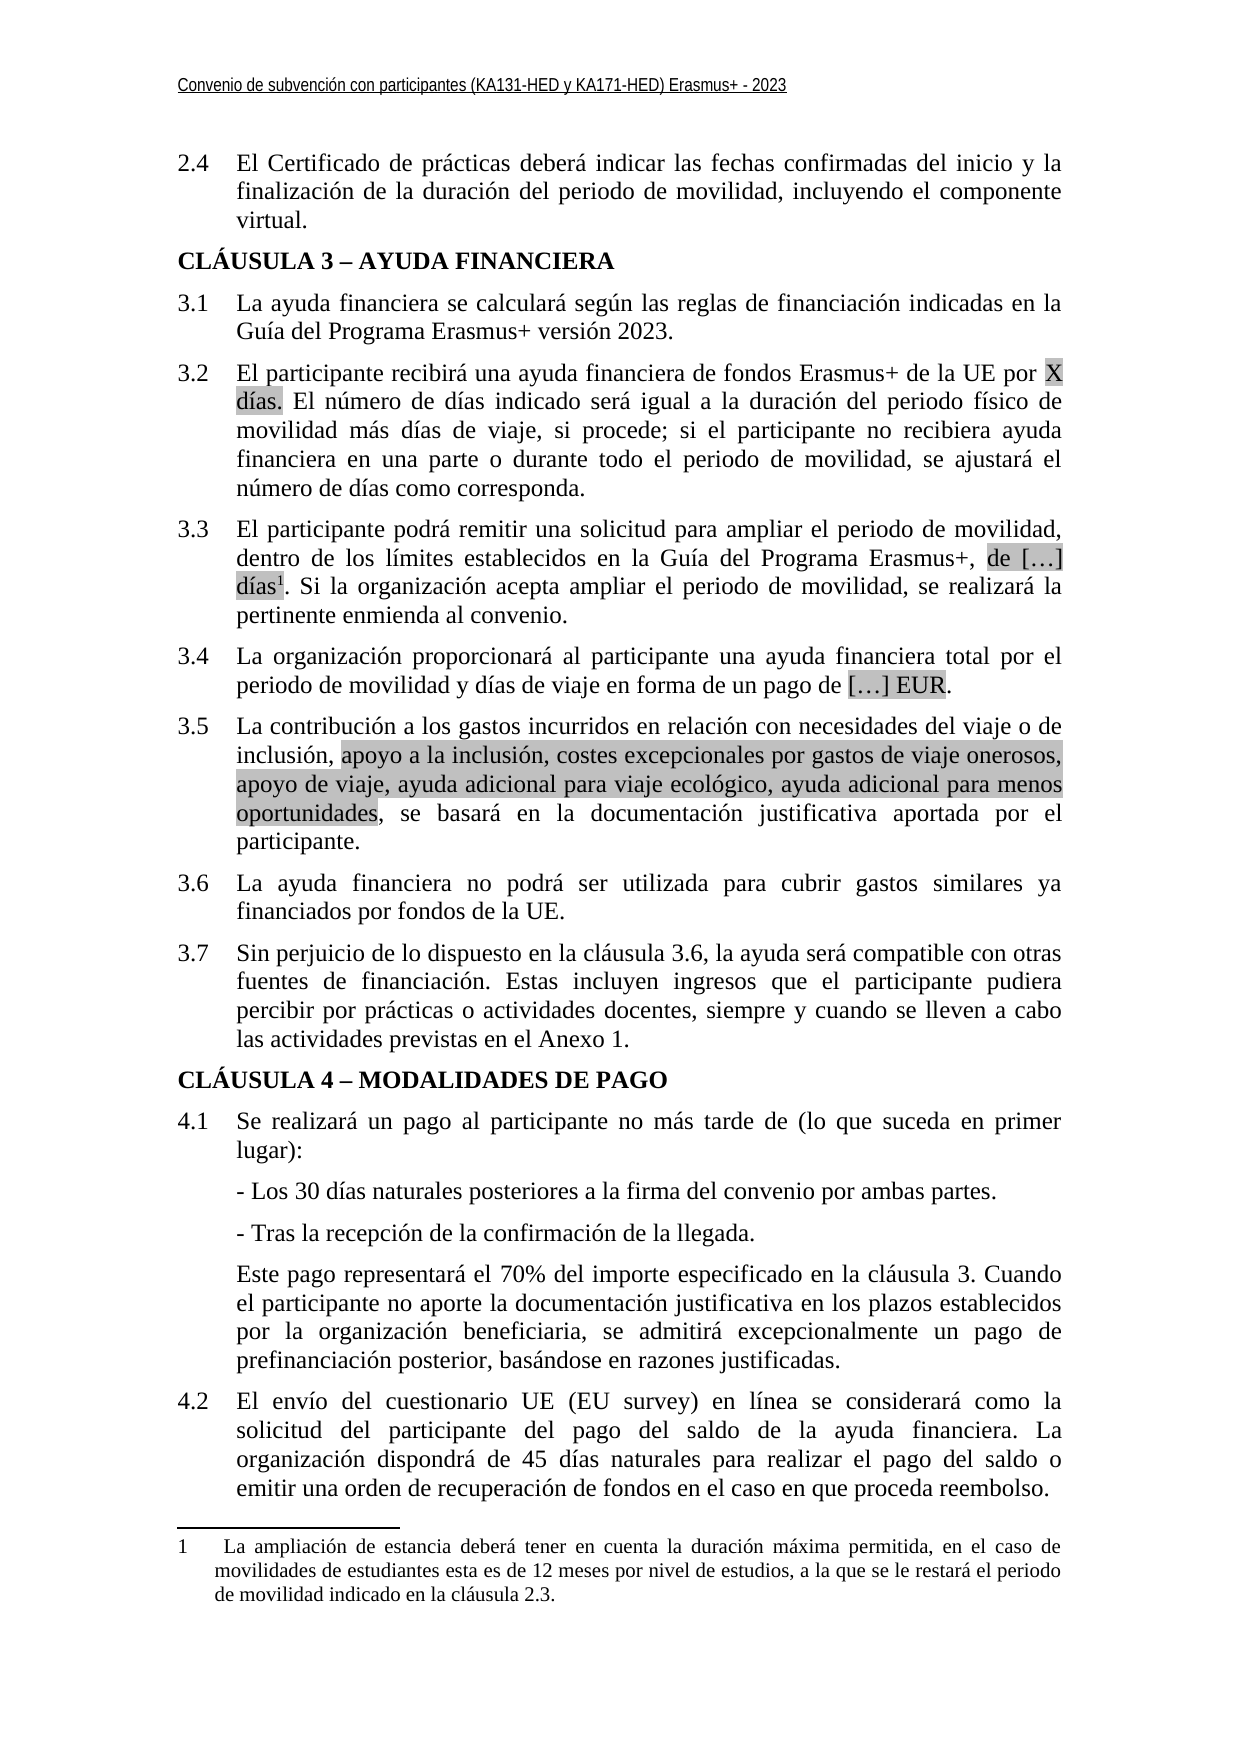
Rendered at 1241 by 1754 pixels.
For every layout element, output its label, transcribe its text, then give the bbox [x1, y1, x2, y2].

subtitle cláusula 3 – ayuda FInanciera [177, 246, 1063, 275]
text 3.4 La organización proporcionará al participante una ayuda financiera total por el periodo de movilidad y días de viaje en forma de un pago de […] EUR. [177, 641, 1063, 699]
text 3.5 La contribución a los gastos incurridos en relación con necesidades del viaje o de inclusión, apoyo a la inclusión, costes excepcionales por gastos de viaje onerosos, apoyo de viaje, ayuda adicional para viaje ecológico, ayuda adicional para menos oportunidades, se basará en la documentación justificativa aportada por el participante. [177, 711, 1063, 855]
text 4.2 El envío del cuestionario UE (EU survey) en línea se considerará como la solicitud del participante del pago del saldo de la ayuda financiera. La organización dispondrá de 45 días naturales para realizar el pago del saldo o emitir una orden de recuperación de fondos en el caso en que proceda reembolso. [177, 1386, 1063, 1501]
subtitle cláusula 4 – modalidades de Pago [177, 1065, 1063, 1094]
text 3.6 La ayuda financiera no podrá ser utilizada para cubrir gastos similares ya financiados por fondos de la UE. [177, 868, 1063, 925]
text 2.4 El Certificado de prácticas deberá indicar las fechas confirmadas del inicio y la finalización de la duración del periodo de movilidad, incluyendo el componente virtual. [177, 148, 1063, 234]
text 3.3 El participante podrá remitir una solicitud para ampliar el periodo de movilidad, dentro de los límites establecidos en la Guía del Programa Erasmus+, de […] días. Si la organización acepta ampliar el periodo de movilidad, se realizará la pertinente enmienda al convenio. [177, 514, 1063, 629]
text 4.1 Se realizará un pago al participante no más tarde de (lo que suceda en primer lugar): [177, 1106, 1063, 1164]
text 3.1 La ayuda financiera se calculará según las reglas de financiación indicadas en la Guía del Programa Erasmus+ versión 2023. [177, 288, 1063, 345]
text - Tras la recepción de la confirmación de la llegada. [236, 1218, 1063, 1246]
text Este pago representará el 70% del importe especificado en la cláusula 3. Cuando el participante no aporte la documentación justificativa en los plazos establecidos por la organización beneficiaria, se admitirá excepcionalmente un pago de prefinanciación posterior, basándose en razones justificadas. [236, 1259, 1063, 1374]
text - Los 30 días naturales posteriores a la firma del convenio por ambas partes. [236, 1176, 1063, 1205]
text 3.2 El participante recibirá una ayuda financiera de fondos Erasmus+ de la UE por X días. El número de días indicado será igual a la duración del periodo físico de movilidad más días de viaje, si procede; si el participante no recibiera ayuda financiera en una parte o durante todo el periodo de movilidad, se ajustará el número de días como corresponda. [177, 358, 1063, 501]
text 3.7 Sin perjuicio de lo dispuesto en la cláusula 3.6, la ayuda será compatible con otras fuentes de financiación. Estas incluyen ingresos que el participante pudiera percibir por prácticas o actividades docentes, siempre y cuando se lleven a cabo las actividades previstas en el Anexo 1. [177, 938, 1063, 1053]
